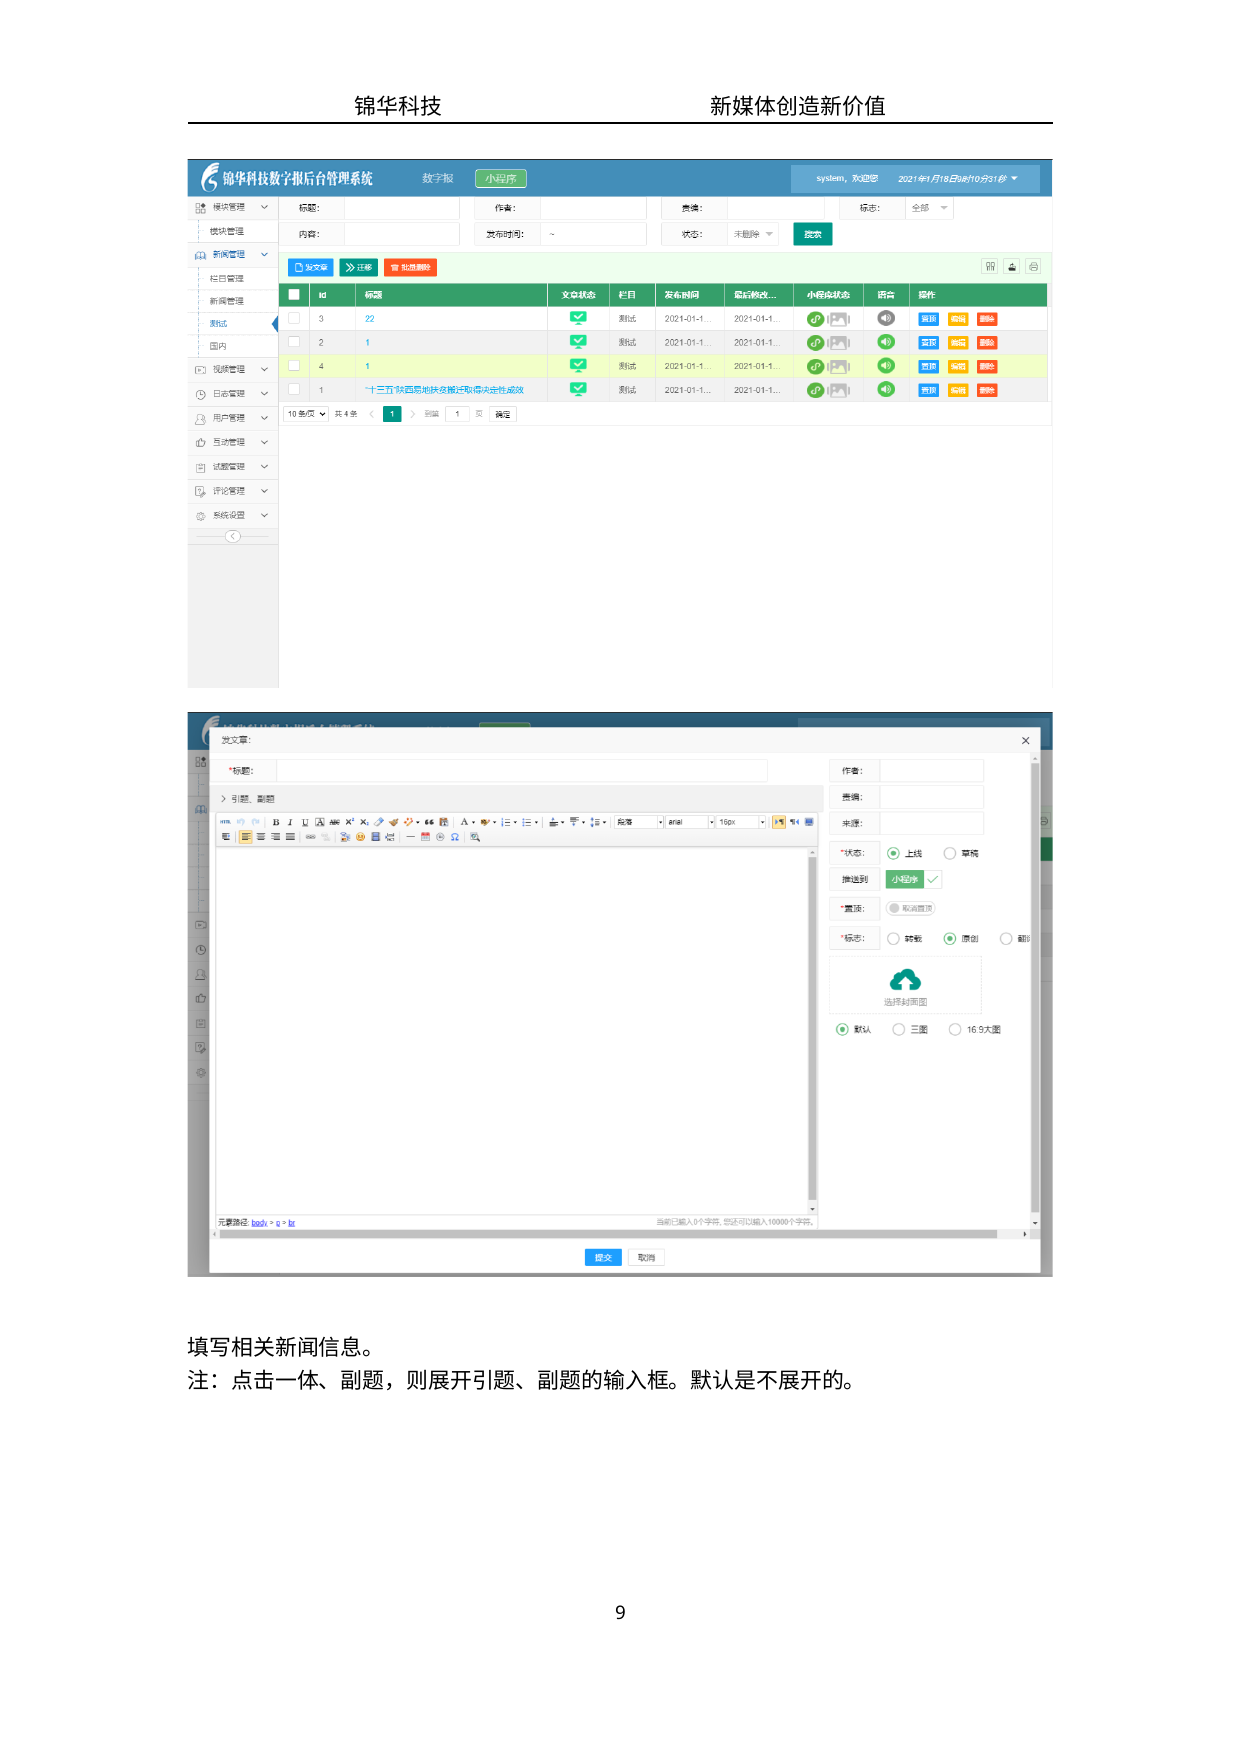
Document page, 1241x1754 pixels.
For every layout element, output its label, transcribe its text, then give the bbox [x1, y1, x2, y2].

picture [187, 712, 1053, 1277]
text 注：点击一体、副题，则展开引题、副题的输入框。默认是不展开的。 [187, 1362, 1053, 1395]
picture [187, 159, 1053, 688]
text 填写相关新闻信息。 [187, 1330, 1053, 1362]
